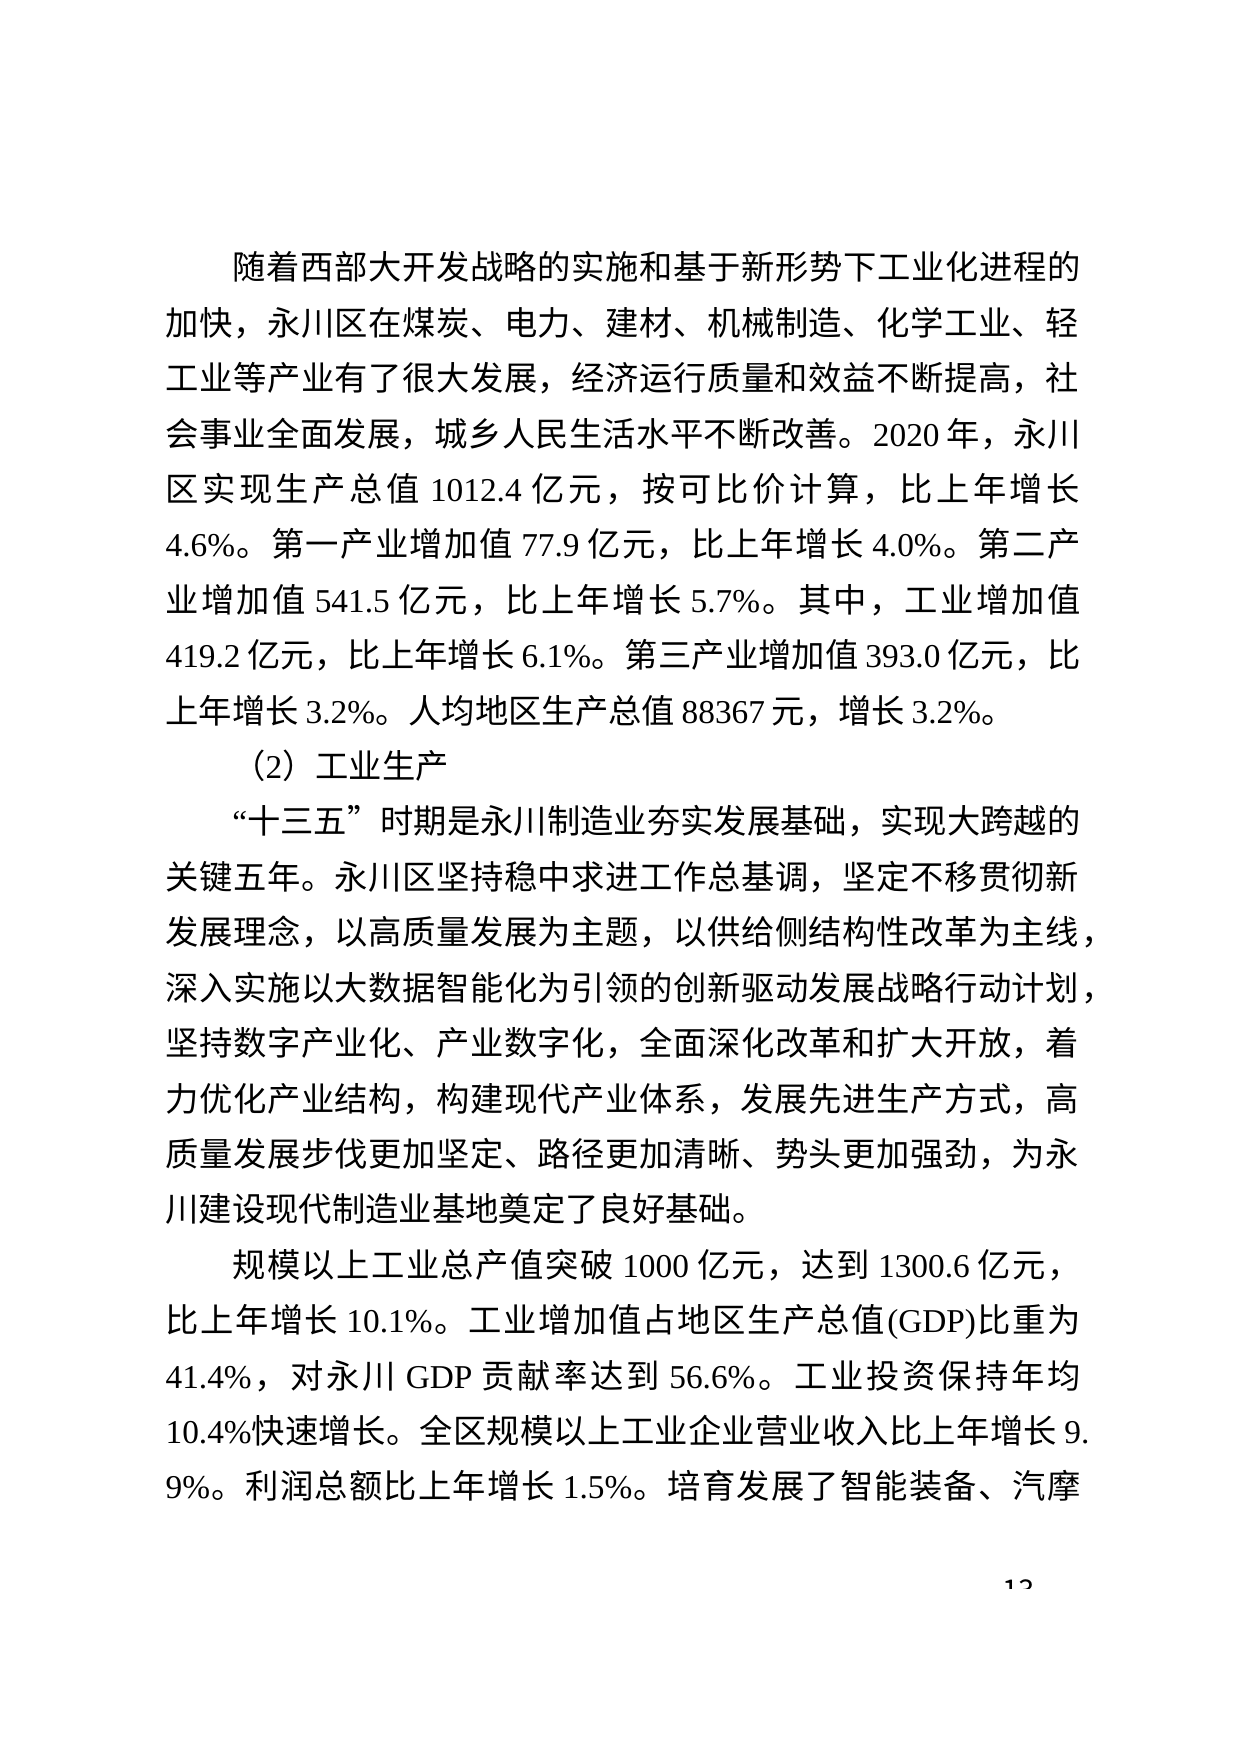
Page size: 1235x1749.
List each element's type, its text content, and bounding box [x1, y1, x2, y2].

text （2）工业生产 [165, 740, 1081, 788]
text “十三五”时期是永川制造业夯实发展基础，实现大跨越的关键五年。永川区坚持稳中求进工作总基调，坚定不移贯彻新发展理念，以高质量发展为主题，以供给侧结构性改革为主线，深入实施以大数据智能化为引领的创新驱动发展战略行动计划，坚持数字产业化、产业数字化，全面深化改革和扩大开放，着力优化产业结构，构建现代产业体系，发展先进生产方式，高质量发展步伐更加坚定、路径更加清晰、势头更加强劲，为永川建设现代制造业基地奠定了良好基础。 [165, 795, 1081, 1231]
text 随着西部大开发战略的实施和基于新形势下工业化进程的加快，永川区在煤炭、电力、建材、机械制造、化学工业、轻工业等产业有了很大发展，经济运行质量和效益不断提高，社会事业全面发展，城乡人民生活水平不断改善。2020年，永川区实现生产总值1012.4亿元，按可比价计算，比上年增长4.6%。第一产业增加值77.9亿元，比上年增长4.0%。第二产业增加值541.5亿元，比上年增长5.7%。其中，工业增加值419.2亿元，比上年增长6.1%。第三产业增加值393.0亿元，比上年增长3.2%。人均地区生产总值88367元，增长3.2%。 [165, 241, 1081, 733]
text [165, 1239, 1081, 1508]
